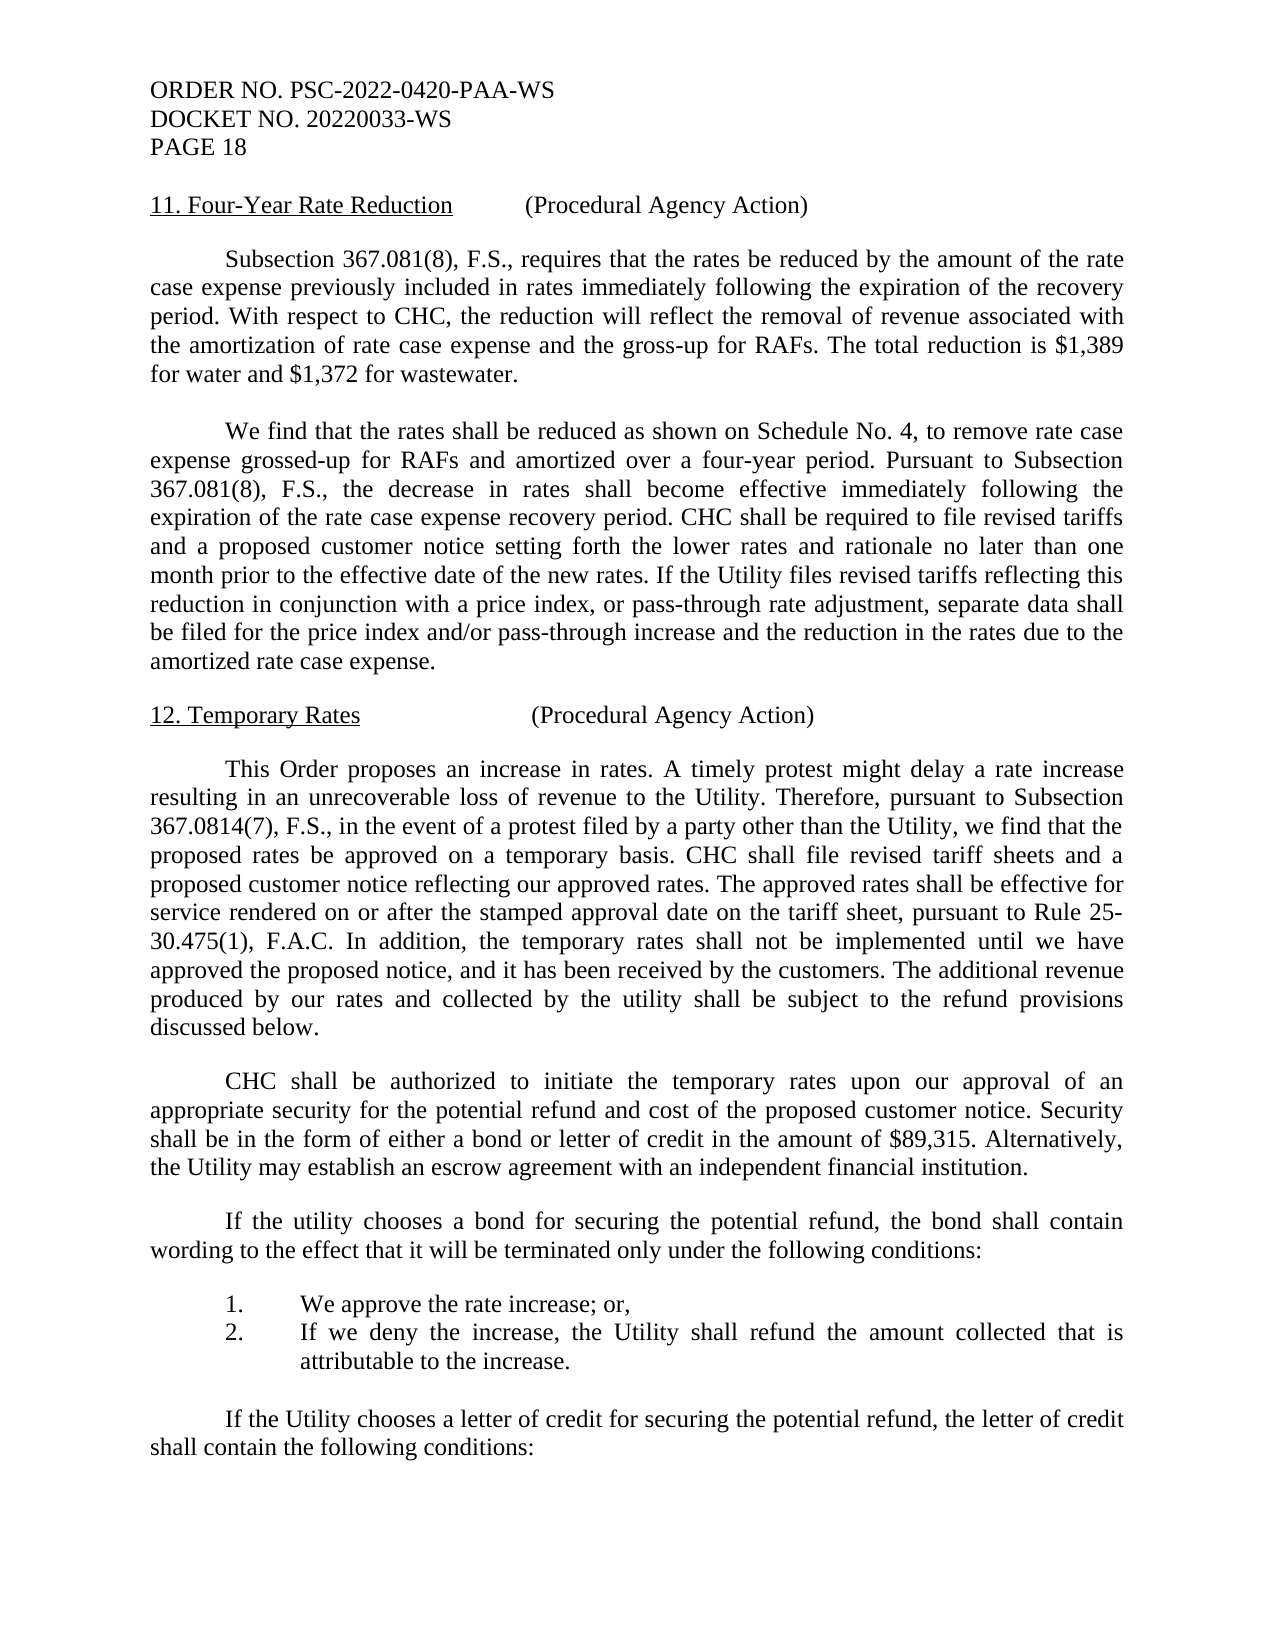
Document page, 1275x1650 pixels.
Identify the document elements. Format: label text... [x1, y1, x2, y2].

text We find that the rates shall be reduced as shown on Schedule No. 4, to remove rate case expense grossed-up for RAFs and amortized over a four-year period. Pursuant to Subsection 367.081(8), F.S., the decrease in rates shall become effective immediately following the expiration of the rate case expense recovery period. CHC shall be required to file revised tariffs and a proposed customer notice setting forth the lower rates and rationale no later than one month prior to the effective date of the new rates. If the Utility files revised tariffs reflecting this reduction in conjunction with a price index, or pass-through rate adjustment, separate data shall be filed for the price index and/or pass-through increase and the reduction in the rates due to the amortized rate case expense. [150, 416, 1125, 675]
text CHC shall be authorized to initiate the temporary rates upon our approval of an appropriate security for the potential refund and cost of the proposed customer notice. Security shall be in the form of either a bond or letter of credit in the amount of $89,315. Alternatively, the Utility may establish an escrow agreement with an independent financial institution. [150, 1066, 1125, 1181]
list We approve the rate increase; or, [225, 1289, 1125, 1317]
text If the utility chooses a bond for securing the potential refund, the bond shall contain wording to the effect that it will be terminated only under the following conditions: [150, 1206, 1125, 1264]
text This Order proposes an increase in rates. A timely protest might delay a rate increase resulting in an unrecoverable loss of revenue to the Utility. Therefore, pursuant to Subsection 367.0814(7), F.S., in the event of a protest filed by a party other than the Utility, we find that the proposed rates be approved on a temporary basis. CHC shall file revised tariff sheets and a proposed customer notice reflecting our approved rates. The approved rates shall be effective for service rendered on or after the stamped approval date on the tariff sheet, pursuant to Rule 25-30.475(1), F.A.C. In addition, the temporary rates shall not be implemented until we have approved the proposed notice, and it has been received by the customers. The additional revenue produced by our rates and collected by the utility shall be subject to the refund provisions discussed below. [150, 754, 1125, 1041]
text 12. Temporary Rates (Procedural Agency Action) [150, 700, 1125, 729]
text 11. Four-Year Rate Reduction (Procedural Agency Action) [150, 190, 1125, 219]
text If the Utility chooses a letter of credit for securing the potential refund, the letter of credit shall contain the following conditions: [150, 1404, 1125, 1461]
text Subsection 367.081(8), F.S., requires that the rates be reduced by the amount of the rate case expense previously included in rates immediately following the expiration of the recovery period. With respect to CHC, the reduction will reflect the removal of revenue associated with the amortization of rate case expense and the gross-up for RAFs. The total reduction is $1,389 for water and $1,372 for wastewater. [150, 244, 1125, 387]
list If we deny the increase, the Utility shall refund the amount collected that is attributable to the increase. [225, 1317, 1125, 1375]
